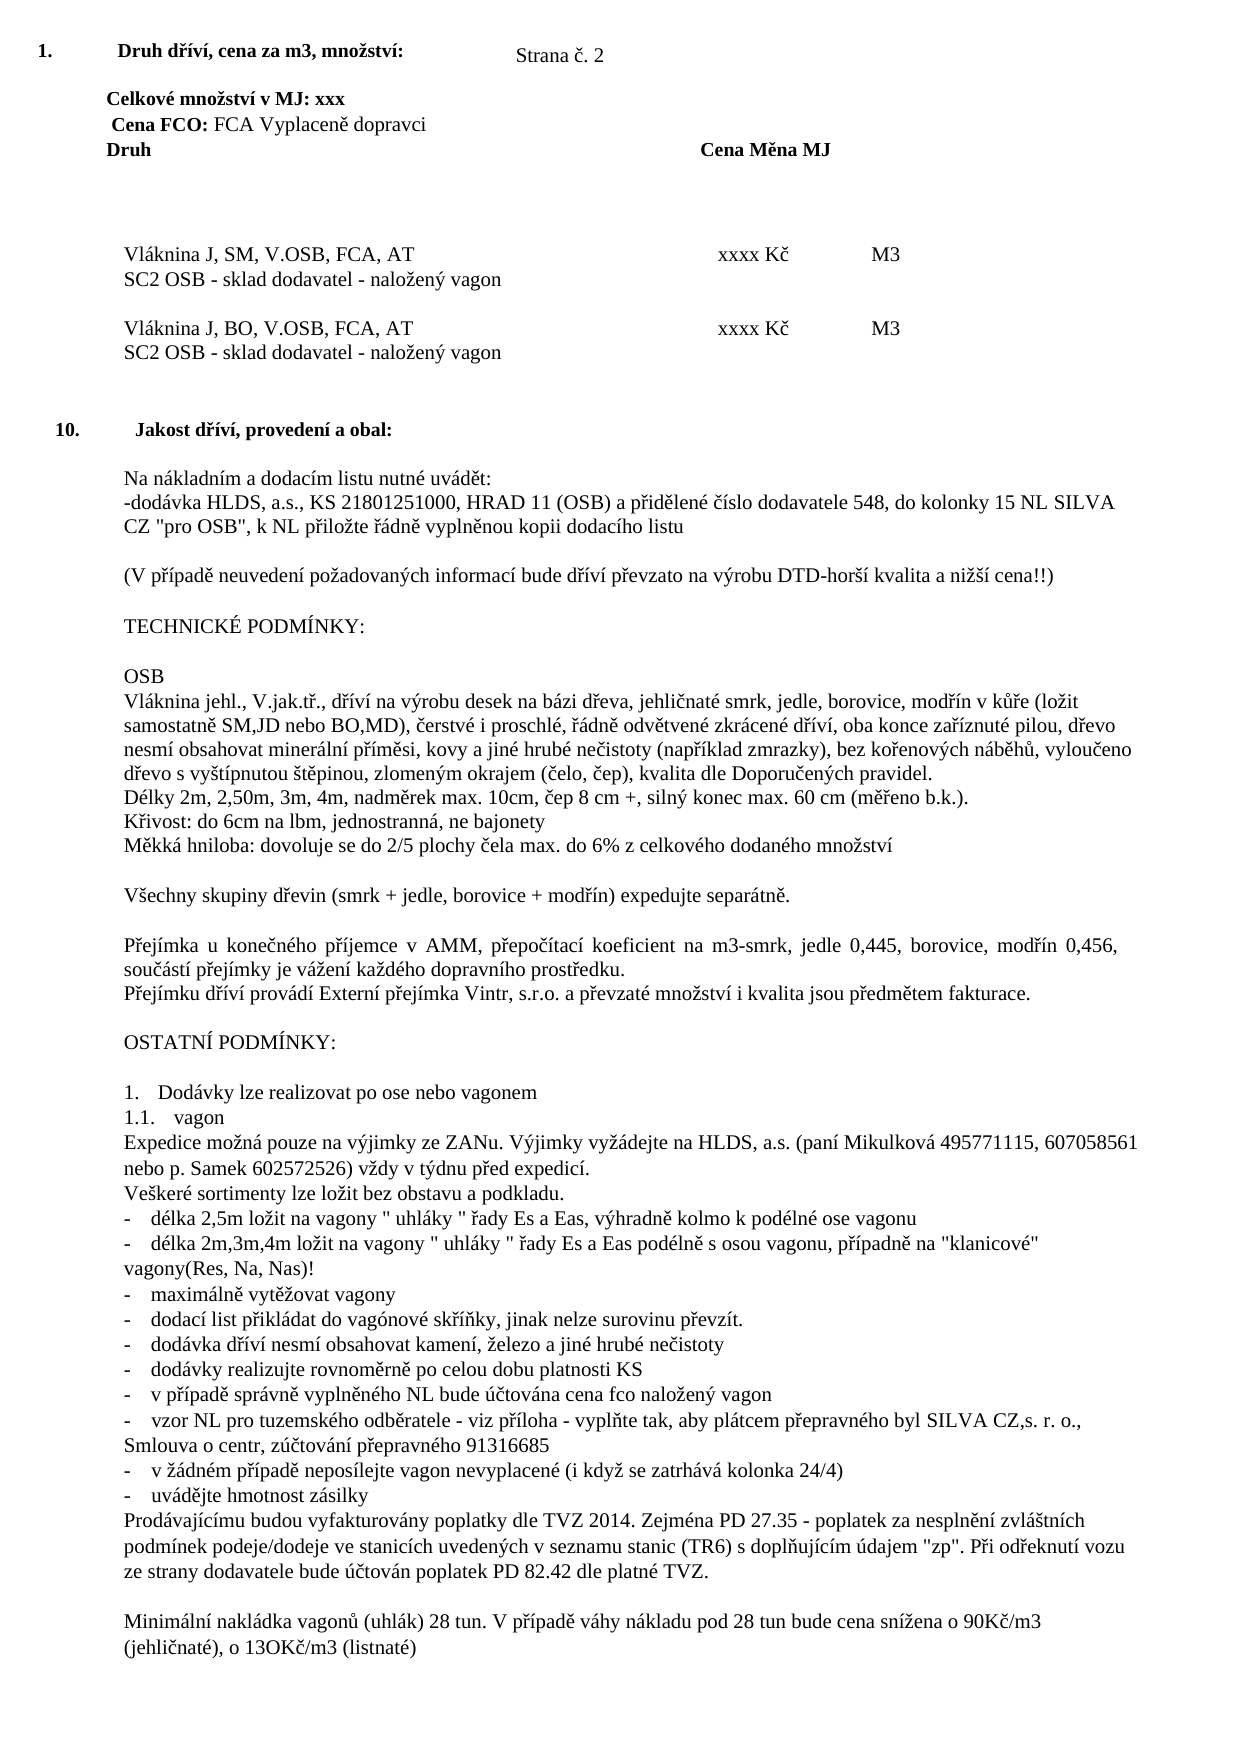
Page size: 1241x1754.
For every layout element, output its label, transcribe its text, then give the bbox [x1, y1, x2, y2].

text OSB [124, 664, 1141, 688]
text Prodávajícímu budou vyfakturovány poplatky dle TVZ 2014. Zejména PD 27.35 - poplatek za nesplnění zvláštních podmínek podeje/dodeje ve stanicích uvedených v seznamu stanic (TR6) s doplňujícím údajem "zp". Při odřeknutí vozu ze strany dodavatele bude účtován poplatek PD 82.42 dle platné TVZ. [124, 1508, 1141, 1583]
list délka 2m,3m,4m ložit na vagony " uhláky " řady Es a Eas podélně s osou vagonu, případně na "klanicové" vagony(Res, Na, Nas)! [124, 1231, 1141, 1280]
text Křivost: do 6cm na lbm, jednostranná, ne bajonety [124, 809, 1141, 833]
text (V případě neuvedení požadovaných informací bude dříví převzato na výrobu DTD-horší kvalita a nižší cena!!) TECHNICKÉ PODMÍNKY: [124, 563, 1141, 638]
list maximálně vytěžovat vagony [124, 1282, 1141, 1306]
text Měkká hniloba: dovoluje se do 2/5 plochy čela max. do 6% z celkového dodaného množství Všechny skupiny dřevin (smrk + jedle, borovice + modřín) expedujte separátně. [124, 833, 936, 907]
list dodávka dříví nesmí obsahovat kamení, železo a jiné hrubé nečistoty [124, 1332, 1141, 1356]
list dodací list přikládat do vagónové skříňky, jinak nelze surovinu převzít. [124, 1307, 1141, 1331]
list v žádném případě neposílejte vagon nevyplacené (i když se zatrhává kolonka 24/4) [124, 1458, 1141, 1482]
text Druh Cena Měna MJ [106, 138, 1203, 161]
list vzor NL pro tuzemského odběratele - viz příloha - vyplňte tak, aby plátcem přepravného byl SILVA CZ,s. r. o., Smlouva o centr, zúčtování přepravného 91316685 [124, 1408, 1141, 1457]
list dodávky realizujte rovnoměrně po celou dobu platnosti KS [124, 1357, 1141, 1381]
list Dodávky lze realizovat po ose nebo vagonem [124, 1080, 1141, 1104]
list Jakost dříví, provedení a obal: [55, 418, 1141, 441]
text Cena FCO: FCA Vyplaceně dopravci [106, 112, 536, 136]
list v případě správně vyplněného NL bude účtována cena fco naložený vagon [124, 1382, 1141, 1406]
text Strana č. 2 [516, 43, 604, 67]
text Přejímku dříví provádí Externí přejímka Vintr, s.r.o. a převzaté množství i kvalita jsou předmětem fakturace. [124, 981, 1141, 1005]
list uvádějte hmotnost zásilky [124, 1483, 1141, 1507]
text SC2 OSB - sklad dodavatel - naložený vagon [124, 266, 1141, 291]
list vagon [124, 1105, 1141, 1129]
text Délky 2m, 2,50m, 3m, 4m, nadměrek max. 10cm, čep 8 cm +, silný konec max. 60 cm (měřeno b.k.). [124, 785, 1141, 809]
text Na nákladním a dodacím listu nutné uvádět: [124, 466, 1141, 490]
text Minimální nakládka vagonů (uhlák) 28 tun. V případě váhy nákladu pod 28 tun bude cena snížena o 90Kč/m3 (jehličnaté), o 13OKč/m3 (listnaté) [124, 1609, 1141, 1659]
text Vláknina J, BO, V.OSB, FCA, AT xxxx Kč M3 [124, 316, 1141, 339]
text Přejímka u konečného příjemce v AMM, přepočítací koeficient na m3-smrk, jedle 0,445, borovice, modřín 0,456, součástí přejímky je vážení každého dopravního prostředku. [124, 932, 1120, 981]
text Expedice možná pouze na výjimky ze ZANu. Výjimky vyžádejte na HLDS, a.s. (paní Mikulková 495771115, 607058561 nebo p. Samek 602572526) vždy v týdnu před expedicí. [124, 1130, 1141, 1179]
list Druh dříví, cena za m3, množství: [37, 39, 1203, 62]
text Celkové množství v MJ: xxx [106, 87, 536, 110]
text SC2 OSB - sklad dodavatel - naložený vagon [124, 339, 1141, 364]
text Vláknina J, SM, V.OSB, FCA, AT xxxx Kč M3 [124, 242, 1141, 266]
text -dodávka HLDS, a.s., KS 21801251000, HRAD 11 (OSB) a přidělené číslo dodavatele 548, do kolonky 15 NL SILVA CZ "pro OSB", k NL přiložte řádně vyplněnou kopii dodacího listu [124, 490, 1141, 538]
text Vláknina jehl., V.jak.tř., dříví na výrobu desek na bázi dřeva, jehličnaté smrk, jedle, borovice, modřín v kůře (ložit samostatně SM,JD nebo BO,MD), čerstvé i proschlé, řádně odvětvené zkrácené dříví, oba konce zaříznuté pilou, dřevo nesmí obsahovat minerální příměsi, kovy a jiné hrubé nečistoty (například zmrazky), bez kořenových náběhů, vyloučeno dřevo s vyštípnutou štěpinou, zlomeným okrajem (čelo, čep), kvalita dle Doporučených pravidel. [124, 688, 1141, 785]
text OSTATNÍ PODMÍNKY: [124, 1030, 1141, 1054]
list délka 2,5m ložit na vagony " uhláky " řady Es a Eas, výhradně kolmo k podélné ose vagonu [124, 1206, 1141, 1230]
text Veškeré sortimenty lze ložit bez obstavu a podkladu. [124, 1181, 1141, 1205]
